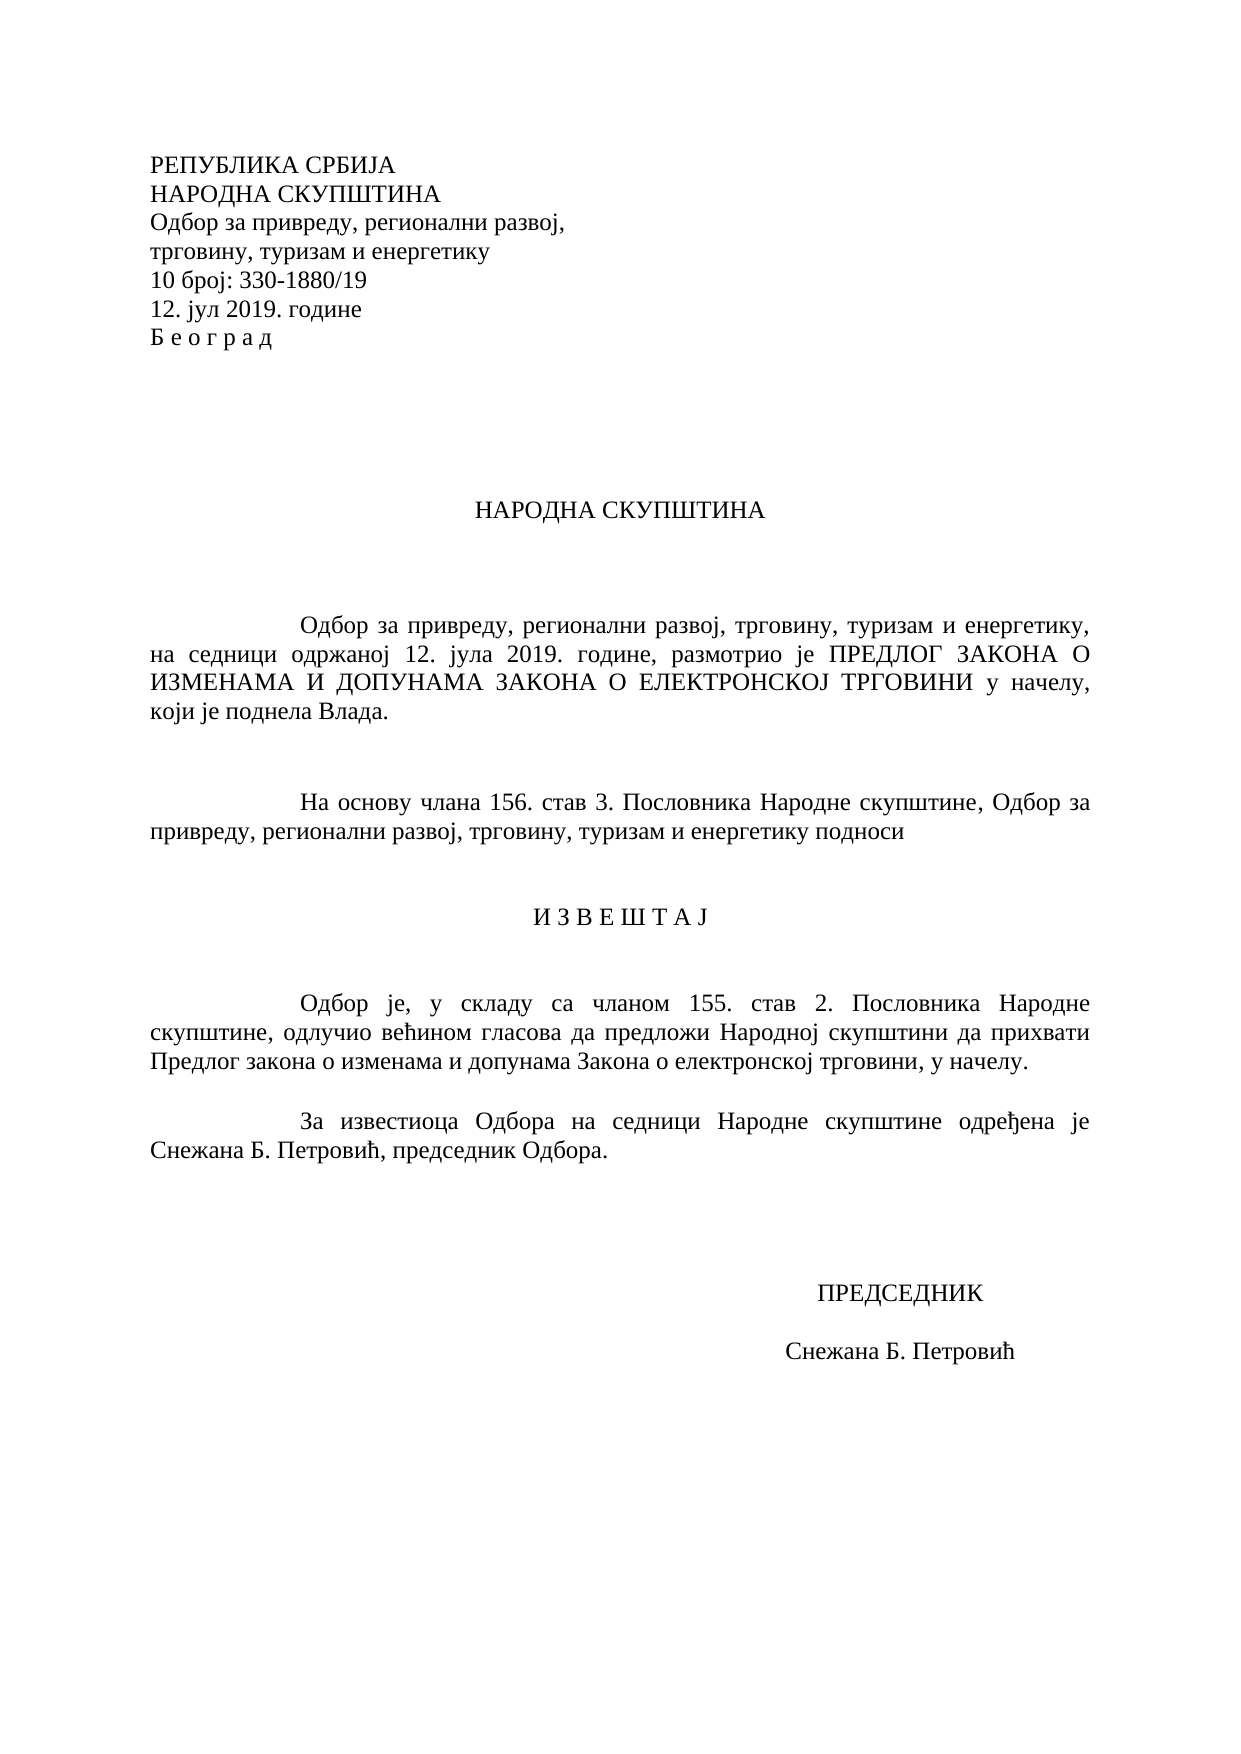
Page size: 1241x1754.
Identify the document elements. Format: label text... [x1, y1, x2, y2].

text 10 број: 330-1880/19 [150, 265, 1090, 294]
text Одбор за привреду, регионални развој, трговину, туризам и енергетику, на седници одржаној 12. јула 2019. године, размотрио је ПРЕДЛОГ ЗАКОНА О ИЗМЕНАМА И ДОПУНАМА ЗАКОНА О ЕЛЕКТРОНСКОЈ ТРГОВИНИ у начелу, који је поднела Влада. [150, 610, 1090, 725]
text РЕПУБЛИКА СРБИЈА [150, 150, 1090, 179]
text И З В Е Ш Т А Ј [150, 902, 1090, 931]
text НАРОДНА СКУПШТИНА [150, 179, 1090, 207]
text На основу члана 156. став 3. Пословника Народне скупштине, Одбор за привреду, регионални развој, трговину, туризам и енергетику подноси [150, 787, 1090, 845]
text За известиоца Одбора на седници Народне скупштине одређена је Снежана Б. Петровић, председник Одбора. [150, 1106, 1090, 1163]
text ПРЕДСЕДНИК [150, 1278, 1090, 1307]
text 12. јул 2019. године [150, 294, 1090, 322]
text Одбор за привреду, регионални развој, [150, 207, 1090, 236]
text Одбор је, у складу са чланом 155. став 2. Пословника Народне скупштине, одлучио већином гласова да предложи Народној скупштини да прихвати Предлог закона о изменама и допунама Закона о електронској трговини, у начелу. [150, 988, 1090, 1075]
text Снежана Б. Петровић [150, 1336, 1090, 1365]
text трговину, туризам и енергетику [150, 236, 1090, 265]
text Б е о г р а д [150, 322, 1090, 351]
text НАРОДНА СКУПШТИНА [150, 495, 1090, 524]
